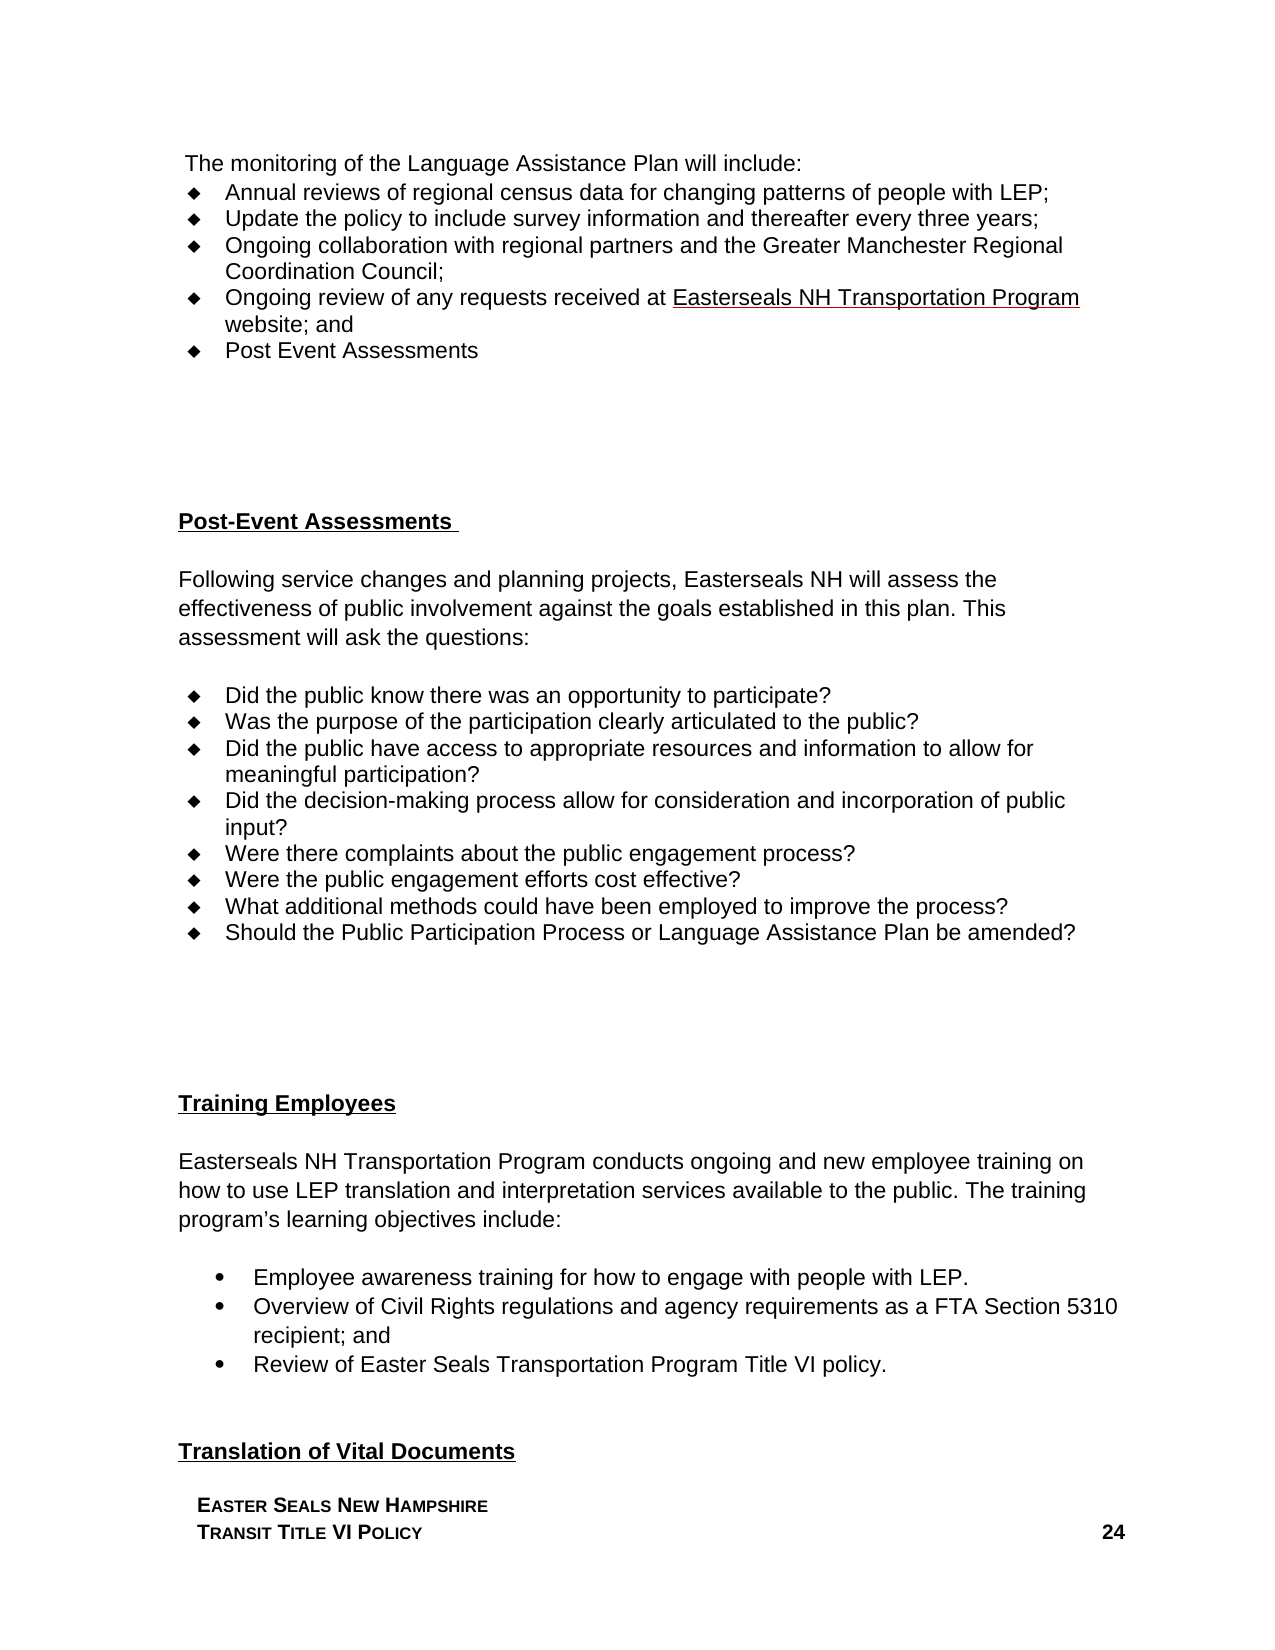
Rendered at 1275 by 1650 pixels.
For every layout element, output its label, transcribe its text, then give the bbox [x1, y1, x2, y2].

text Post-Event Assessments [178, 508, 1125, 534]
text Annual reviews of regional census data for changing patterns of people with LEP; [187, 179, 1125, 205]
list Review of Easter Seals Transportation Program Title VI policy. [216, 1351, 1125, 1377]
text Training Employees [150, 1090, 1125, 1117]
text Ongoing review of any requests received at Easterseals NH Transportation Program website; and [187, 284, 1125, 337]
text Was the purpose of the participation clearly articulated to the public? [187, 708, 1125, 735]
text Were the public engagement efforts cost effective? [187, 866, 1125, 893]
text Should the Public Participation Process or Language Assistance Plan be amended? [187, 919, 1125, 946]
text The monitoring of the Language Assistance Plan will include: [178, 150, 1125, 176]
text Were there complaints about the public engagement process? [187, 840, 1125, 866]
text What additional methods could have been employed to improve the process? [187, 893, 1125, 919]
text Did the decision-making process allow for consideration and incorporation of public input? [187, 787, 1125, 840]
text Ongoing collaboration with regional partners and the Greater Manchester Regional Coordination Council; [187, 232, 1125, 284]
text Translation of Vital Documents [178, 1438, 1125, 1464]
list Overview of Civil Rights regulations and agency requirements as a FTA Section 5310 recipient; and [216, 1293, 1125, 1348]
text Did the public have access to appropriate resources and information to allow for meaningful participation? [187, 735, 1125, 787]
text Post Event Assessments [187, 337, 1125, 363]
list Employee awareness training for how to engage with people with LEP. [216, 1264, 1125, 1290]
text Easterseals NH Transportation Program conducts ongoing and new employee training on how to use LEP translation and interpretation services available to the public. The training program’s learning objectives include: [178, 1148, 1125, 1232]
text Did the public know there was an opportunity to participate? [187, 682, 1125, 708]
text Update the policy to include survey information and thereafter every three years; [187, 205, 1125, 232]
text Following service changes and planning projects, Easterseals NH will assess the effectiveness of public involvement against the goals established in this plan. This assessment will ask the questions: [178, 566, 1125, 650]
